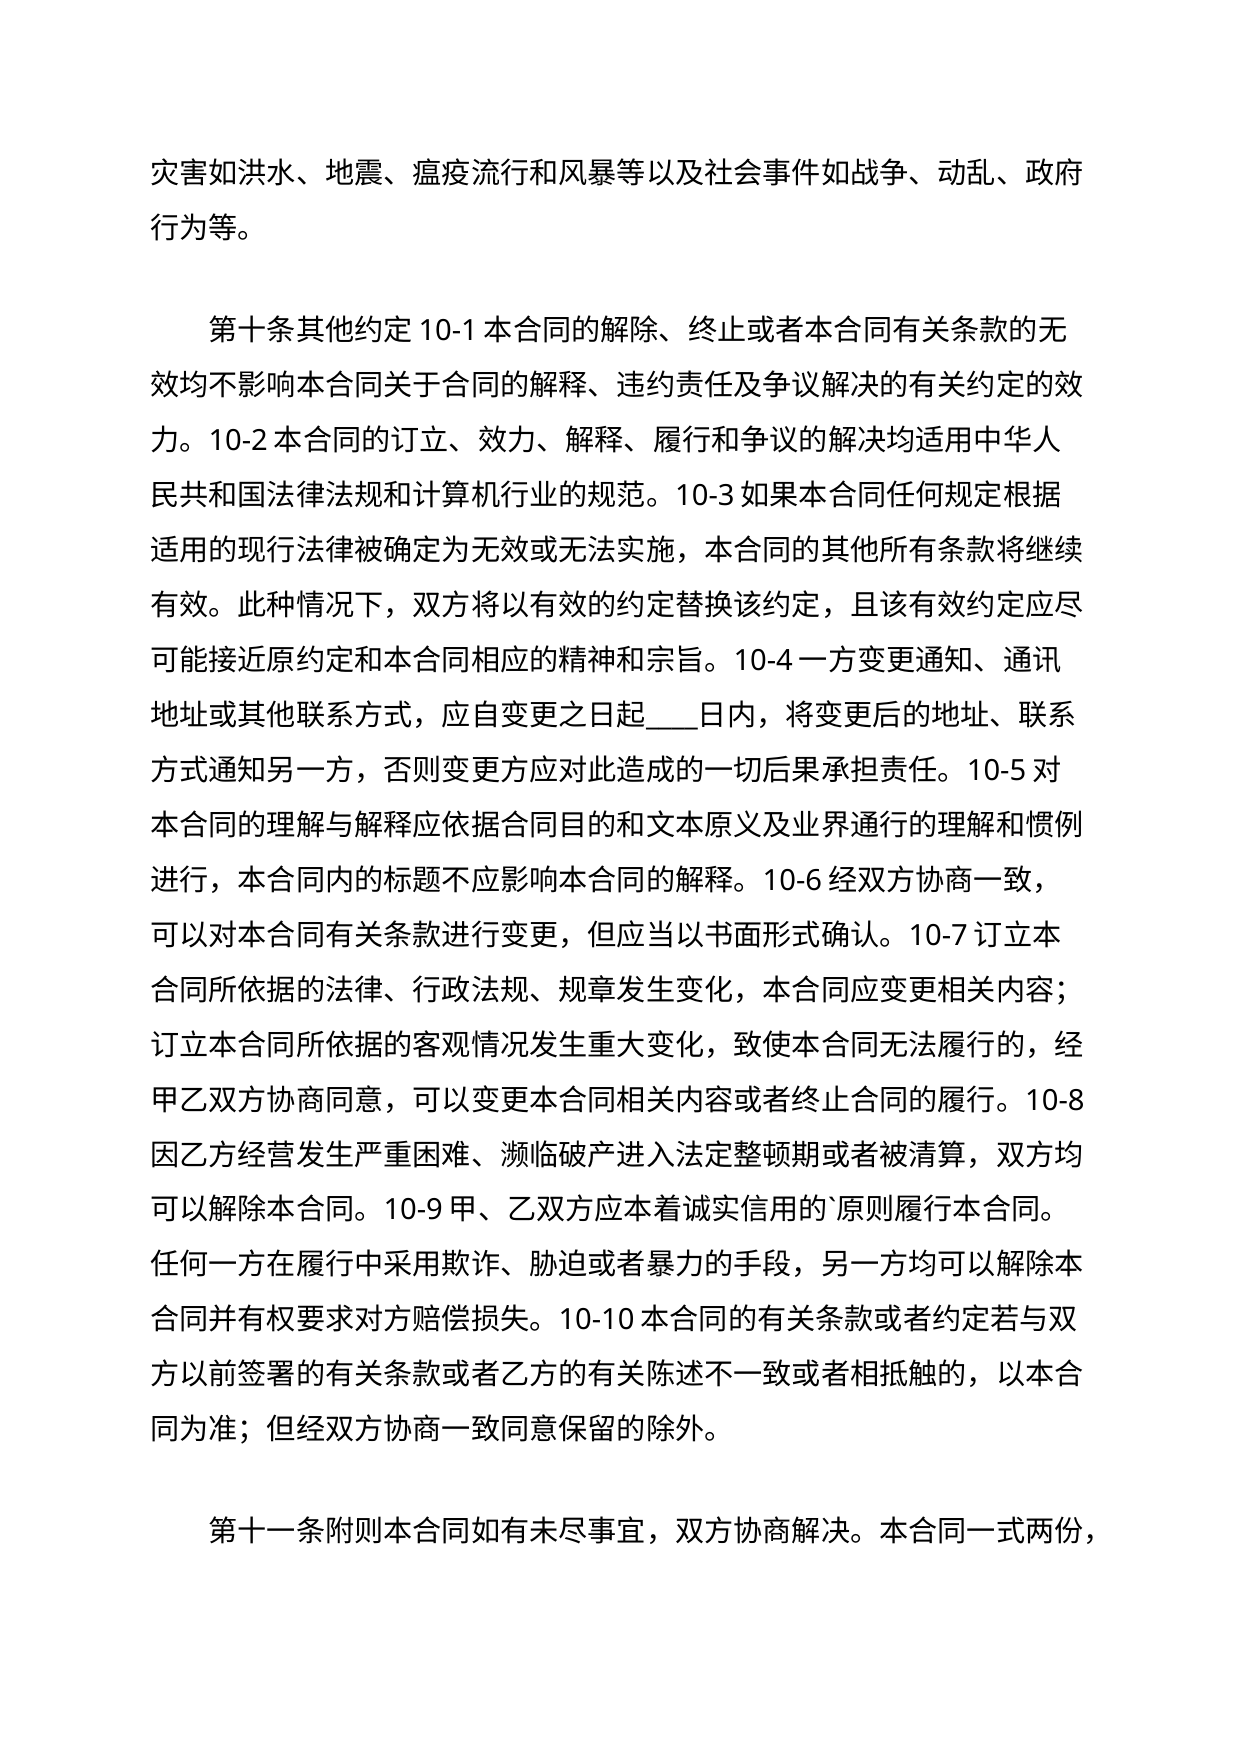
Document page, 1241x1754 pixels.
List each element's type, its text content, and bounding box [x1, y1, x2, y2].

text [150, 150, 1090, 247]
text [150, 1507, 1090, 1550]
text 第十条其他约定10-1本合同的解除、终止或者本合同有关条款的无效均不影响本合同关于合同的解释、违约责任及争议解决的有关约定的效力。10-2本合同的订立、效力、解释、履行和争议的解决均适用中华人民共和国法律法规和计算机行业的规范。10-3如果本合同任何规定根据适用的现行法律被确定为无效或无法实施，本合同的其他所有条款将继续有效。此种情况下，双方将以有效的约定替换该约定，且该有效约定应尽可能接近原约定和本合同相应的精神和宗旨。10-4一方变更通知、通讯地址或其他联系方式，应自变更之日起____日内，将变更后的地址、联系方式通知另一方，否则变更方应对此造成的一切后果承担责任。10-5对本合同的理解与解释应依据合同目的和文本原义及业界通行的理解和惯例进行，本合同内的标题不应影响本合同的解释。10-6经双方协商一致，可以对本合同有关条款进行变更，但应当以书面形式确认。10-7订立本合同所依据的法律、行政法规、规章发生变化，本合同应变更相关内容；订立本合同所依据的客观情况发生重大变化，致使本合同无法履行的，经甲乙双方协商同意，可以变更本合同相关内容或者终止合同的履行。10-8因乙方经营发生严重困难、濒临破产进入法定整顿期或者被清算，双方均可以解除本合同。10-9甲、乙双方应本着诚实信用的`原则履行本合同。任何一方在履行中采用欺诈、胁迫或者暴力的手段，另一方均可以解除本合同并有权要求对方赔偿损失。10-10本合同的有关条款或者约定若与双方以前签署的有关条款或者乙方的有关陈述不一致或者相抵触的，以本合同为准；但经双方协商一致同意保留的除外。 [150, 307, 1090, 1448]
